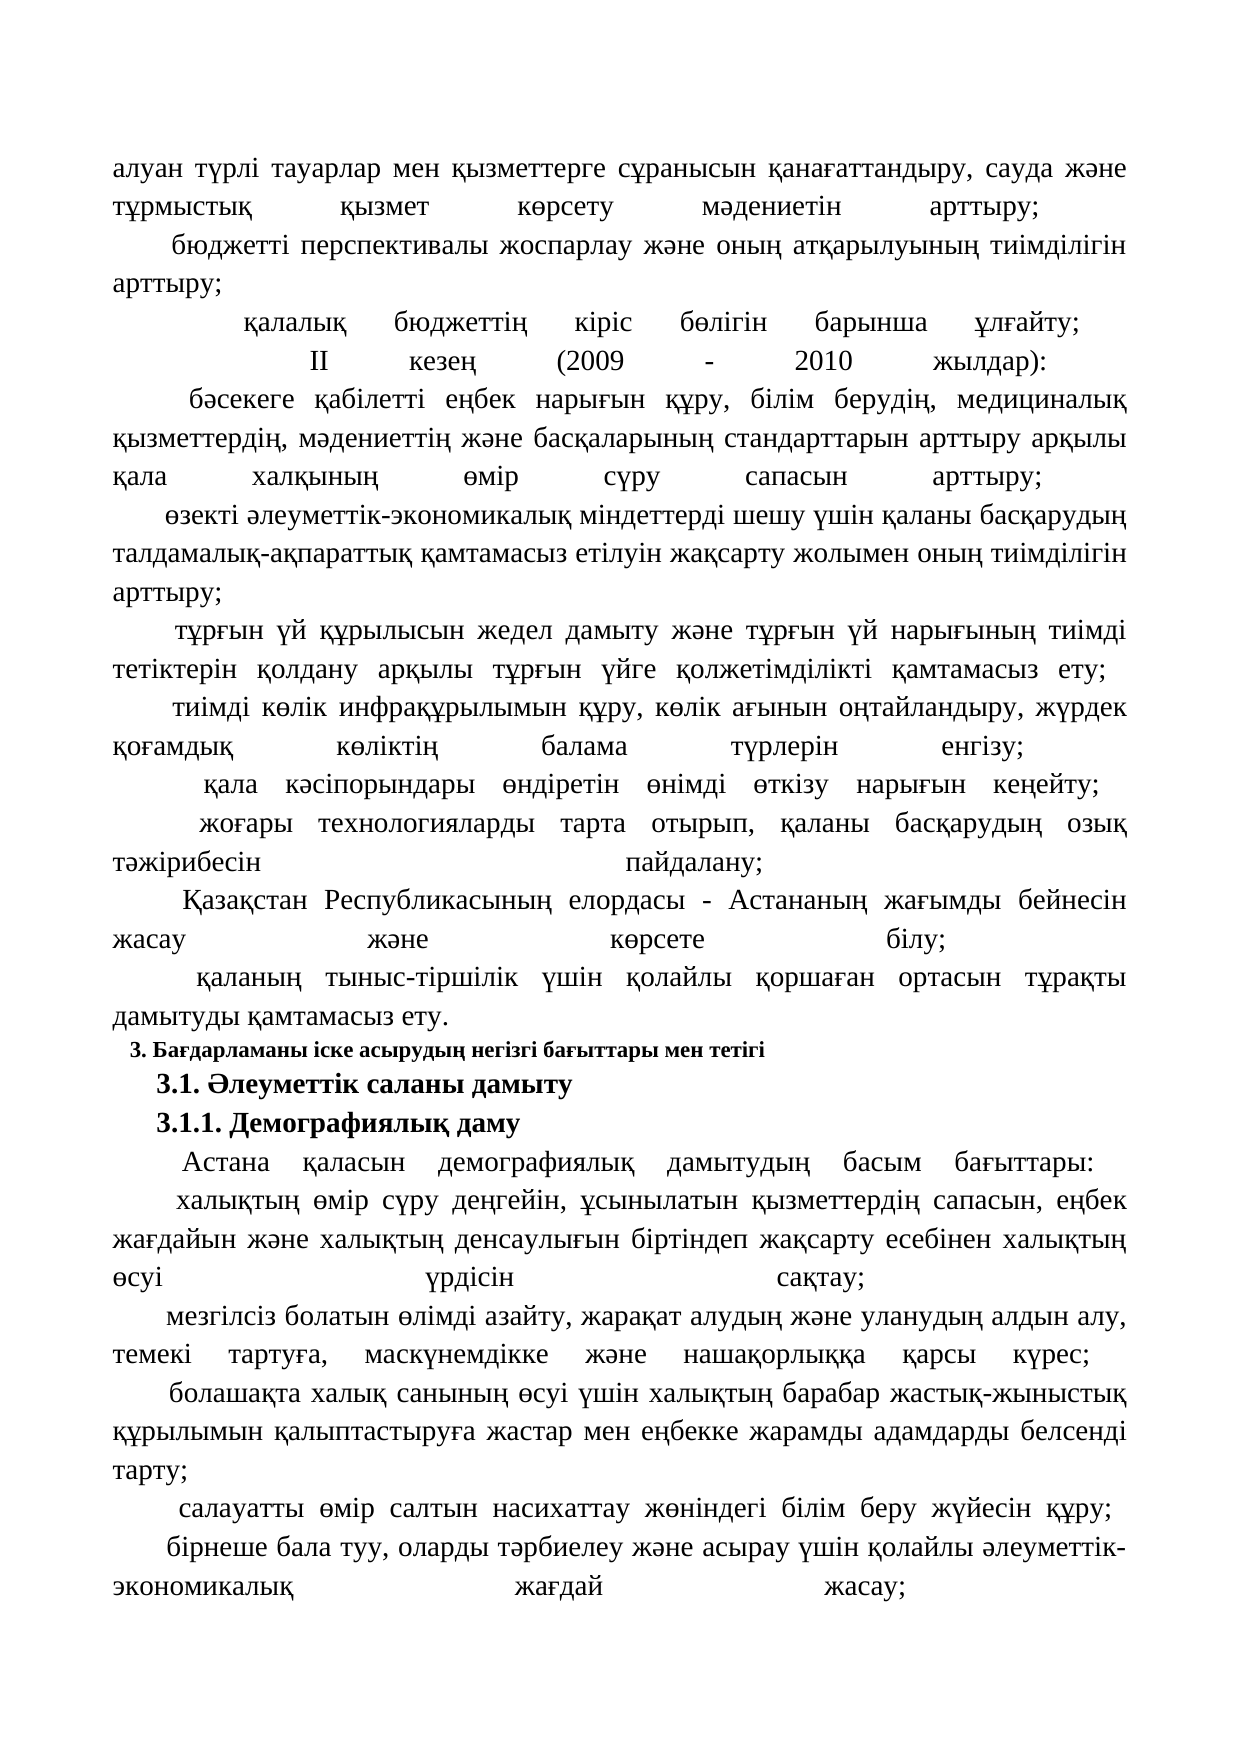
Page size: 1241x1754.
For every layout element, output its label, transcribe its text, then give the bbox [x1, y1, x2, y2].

text 3.1. Әлеуметтiк саланы дамыту [112, 1067, 1128, 1100]
text 3.1.1. Демографиялық даму [112, 1105, 1128, 1139]
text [112, 150, 1128, 1031]
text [112, 1144, 1128, 1601]
text 3. Бағдарламаны iске асырудың негiзгi бағыттары мен тетiгi [112, 1036, 1128, 1063]
